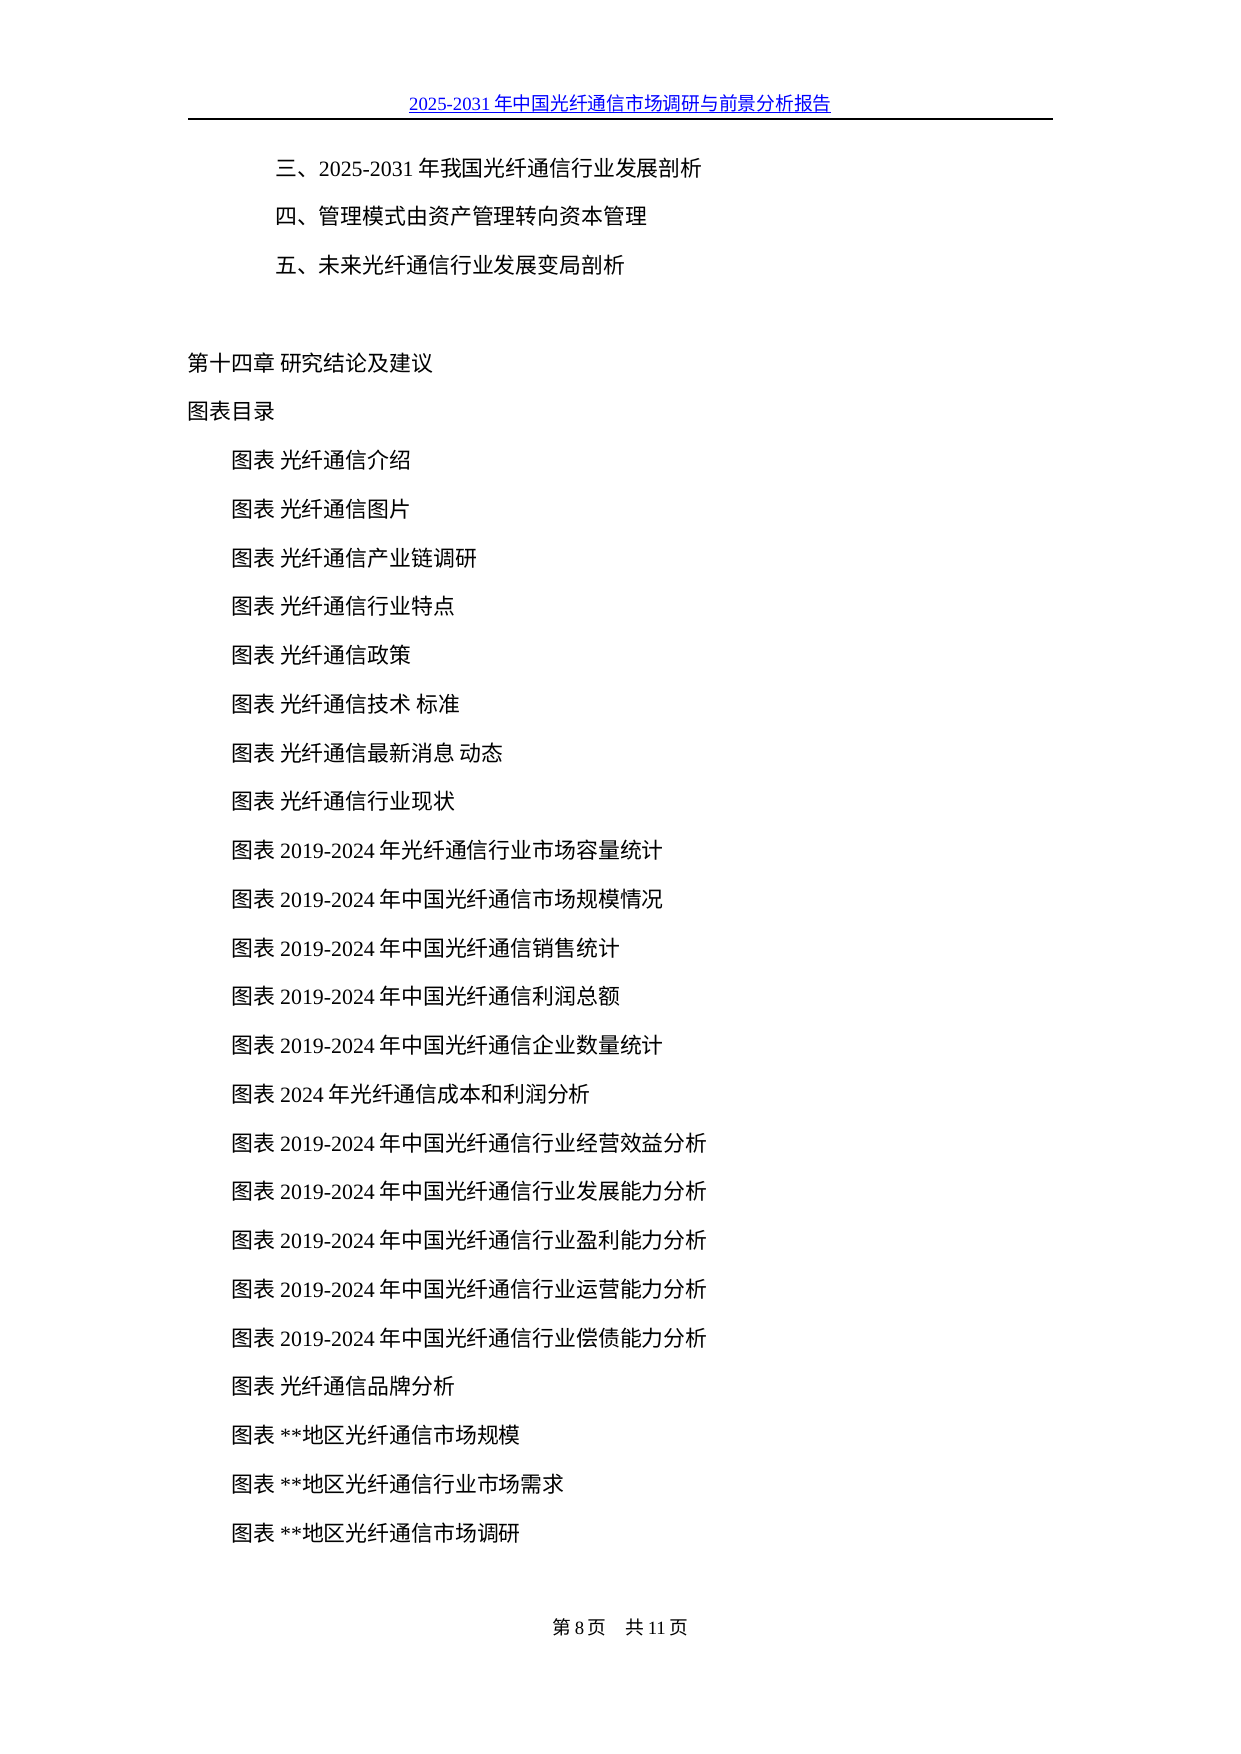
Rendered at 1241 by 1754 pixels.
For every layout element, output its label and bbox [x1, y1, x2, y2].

text [187, 150, 1053, 1548]
